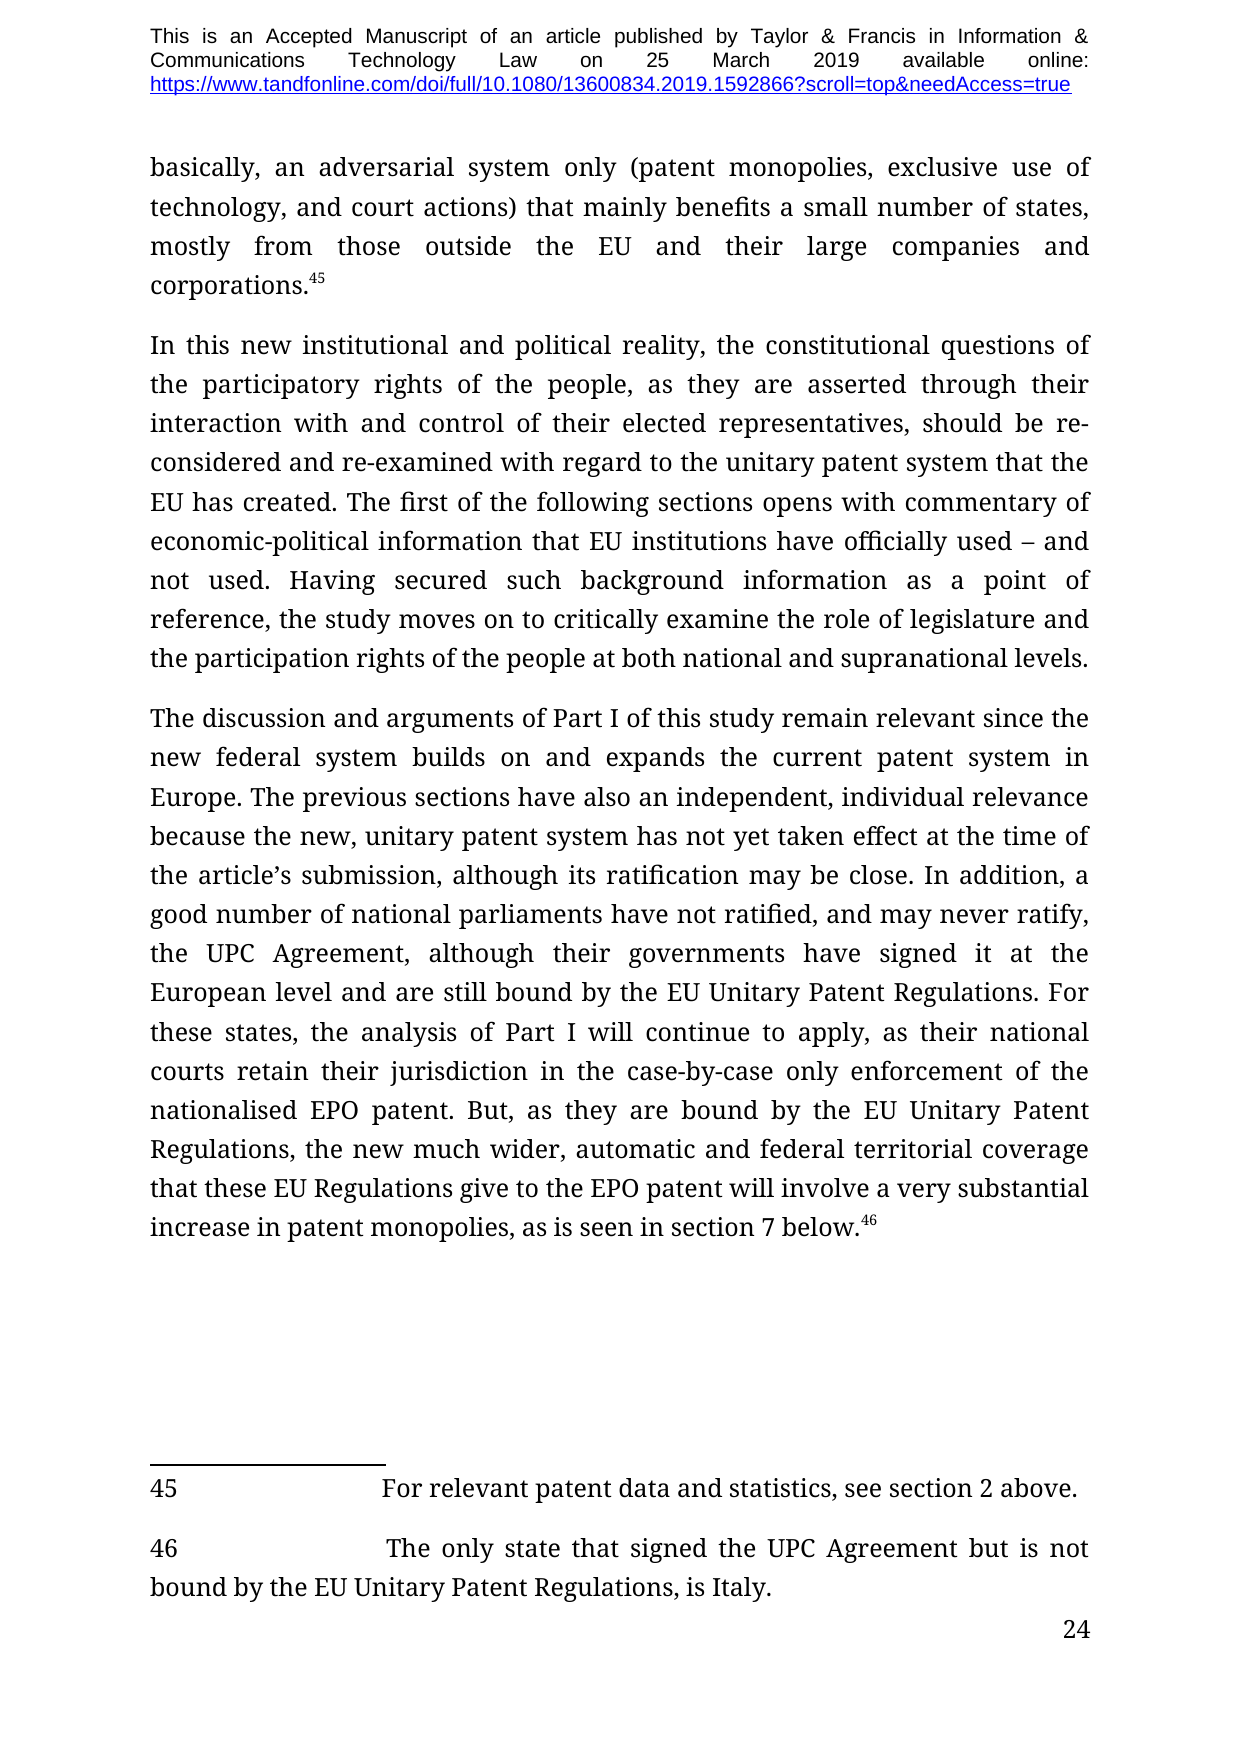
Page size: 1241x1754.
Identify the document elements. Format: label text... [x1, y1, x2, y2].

text The discussion and arguments of Part I of this study remain relevant since the new federal system builds on and expands the current patent system in Europe. The previous sections have also an independent, individual relevance because the new, unitary patent system has not yet taken effect at the time of the article’s submission, although its ratification may be close. In addition, a good number of national parliaments have not ratified, and may never ratify, the UPC Agreement, although their governments have signed it at the European level and are still bound by the EU Unitary Patent Regulations. For these states, the analysis of Part I will continue to apply, as their national courts retain their jurisdiction in the case-by-case only enforcement of the nationalised EPO patent. But, as they are bound by the EU Unitary Patent Regulations, the new much wider, automatic and federal territorial coverage that these EU Regulations give to the EPO patent will involve a very substantial increase in patent monopolies, as is seen in section 7 below. [150, 701, 1090, 1244]
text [150, 150, 1090, 302]
text In this new institutional and political reality, the constitutional questions of the participatory rights of the people, as they are asserted through their interaction with and control of their elected representatives, should be re-considered and re-examined with regard to the unitary patent system that the EU has created. The first of the following sections opens with commentary of economic-political information that EU institutions have officially used – and not used. Having secured such background information as a point of reference, the study moves on to critically examine the role of legislature and the participation rights of the people at both national and supranational levels. [150, 327, 1090, 675]
